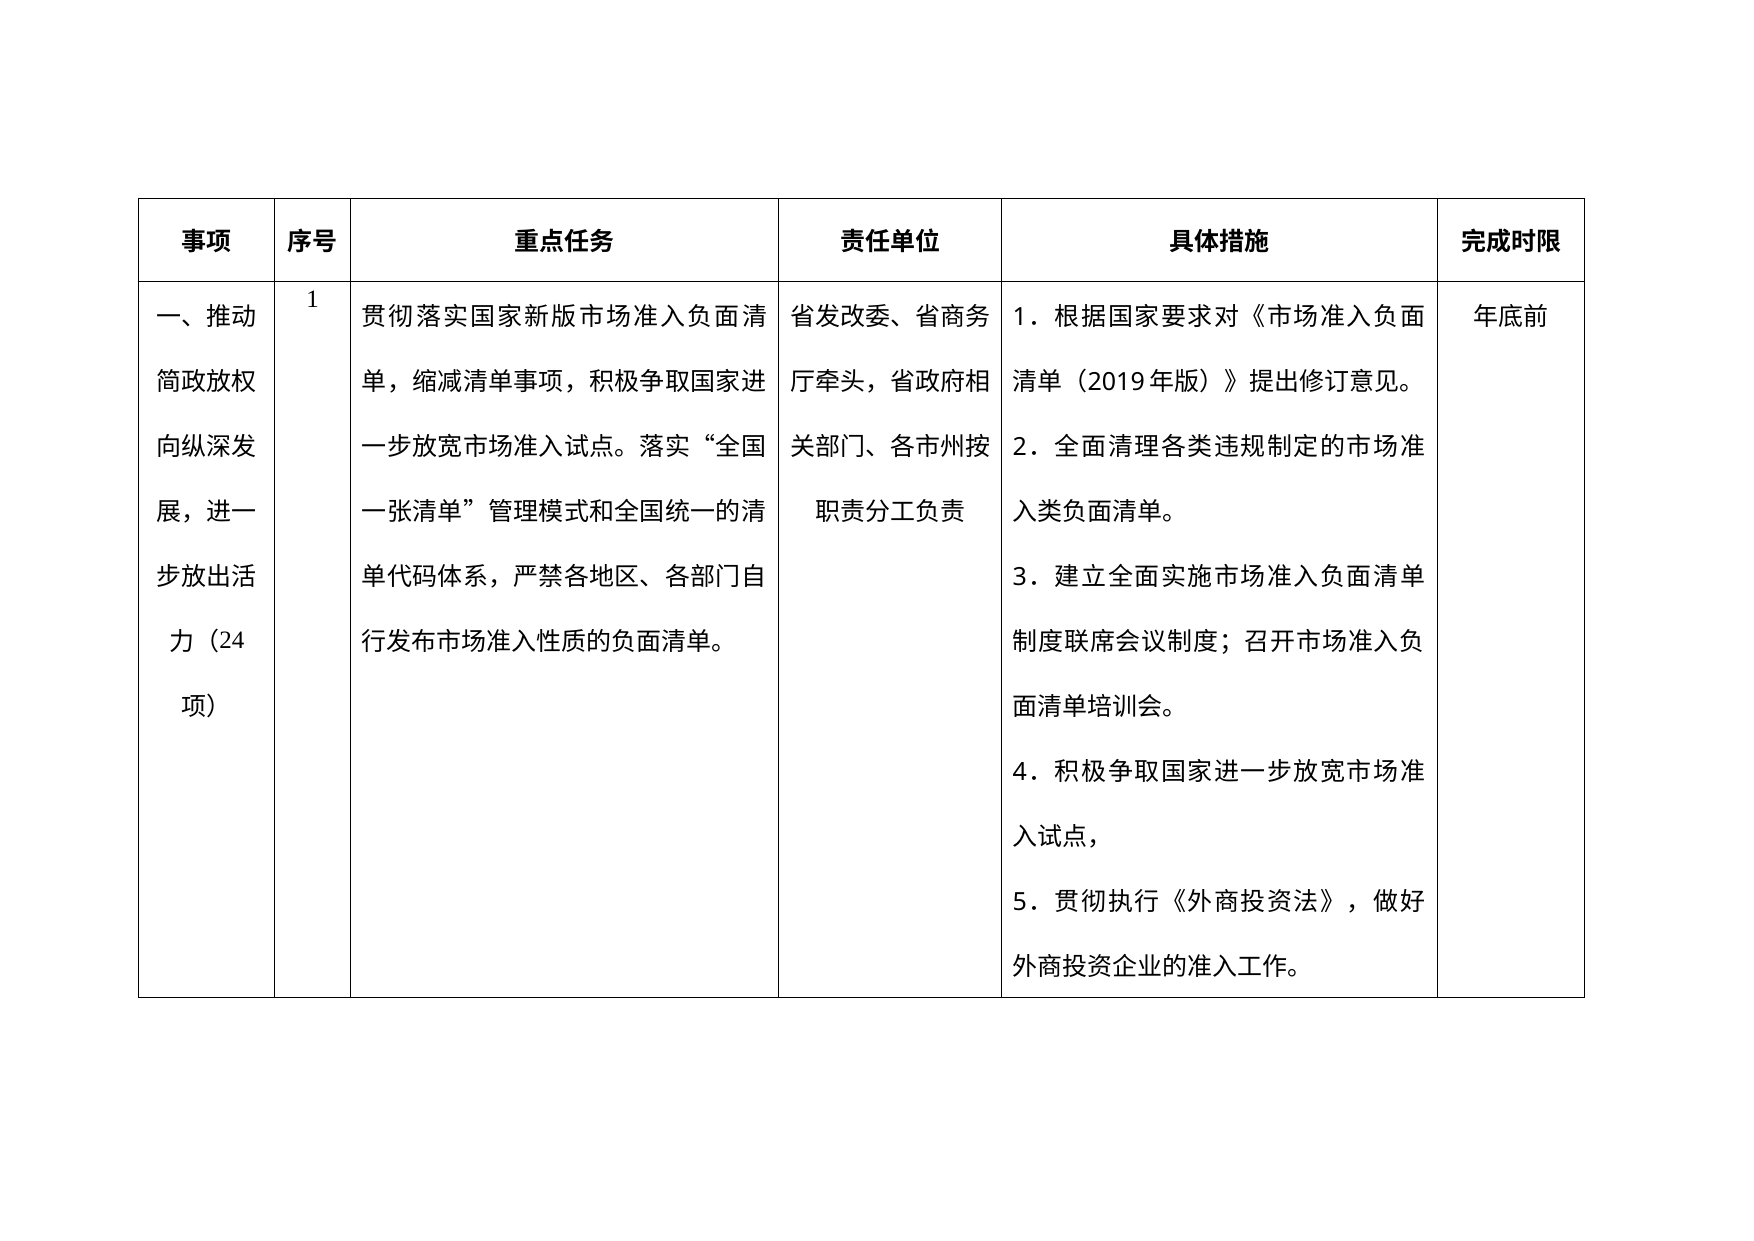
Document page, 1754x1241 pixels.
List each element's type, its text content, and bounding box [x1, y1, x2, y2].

table_cell 贯彻落实国家新版市场准入负面清单，缩减清单事项，积极争取国家进一步放宽市场准入试点。落实“全国一张清单”管理模式和全国统一的清单代码体系，严禁各地区、各部门自行发布市场准入性质的负面清单。 [351, 282, 778, 997]
table_header 事项 [139, 199, 274, 281]
table_cell 年底前 [1438, 282, 1584, 997]
table_header 具体措施 [1002, 199, 1437, 281]
table_header 重点任务 [351, 199, 778, 281]
table_header 完成时限 [1438, 199, 1584, 281]
table_header 序号 [275, 199, 350, 281]
table_cell 1 [275, 282, 350, 997]
table_cell 省发改委、省商务厅牵头，省政府相关部门、各市州按职责分工负责 [779, 282, 1001, 997]
table_header 责任单位 [779, 199, 1001, 281]
table_cell 1．根据国家要求对《市场准入负面清单（2019年版）》提出修订意见。 2．全面清理各类违规制定的市场准入类负面清单。 3．建立全面实施市场准入负面清单制度联席会议制度；召开市场准入负面清单培训会。 4．积极争取国家进一步放宽市场准入试点， 5．贯彻执行《外商投资法》，做好外商投资企业的准入工作。 [1002, 282, 1437, 997]
table_cell 一、推动简政放权向纵深发展，进一步放出活力（24项） [139, 282, 274, 997]
